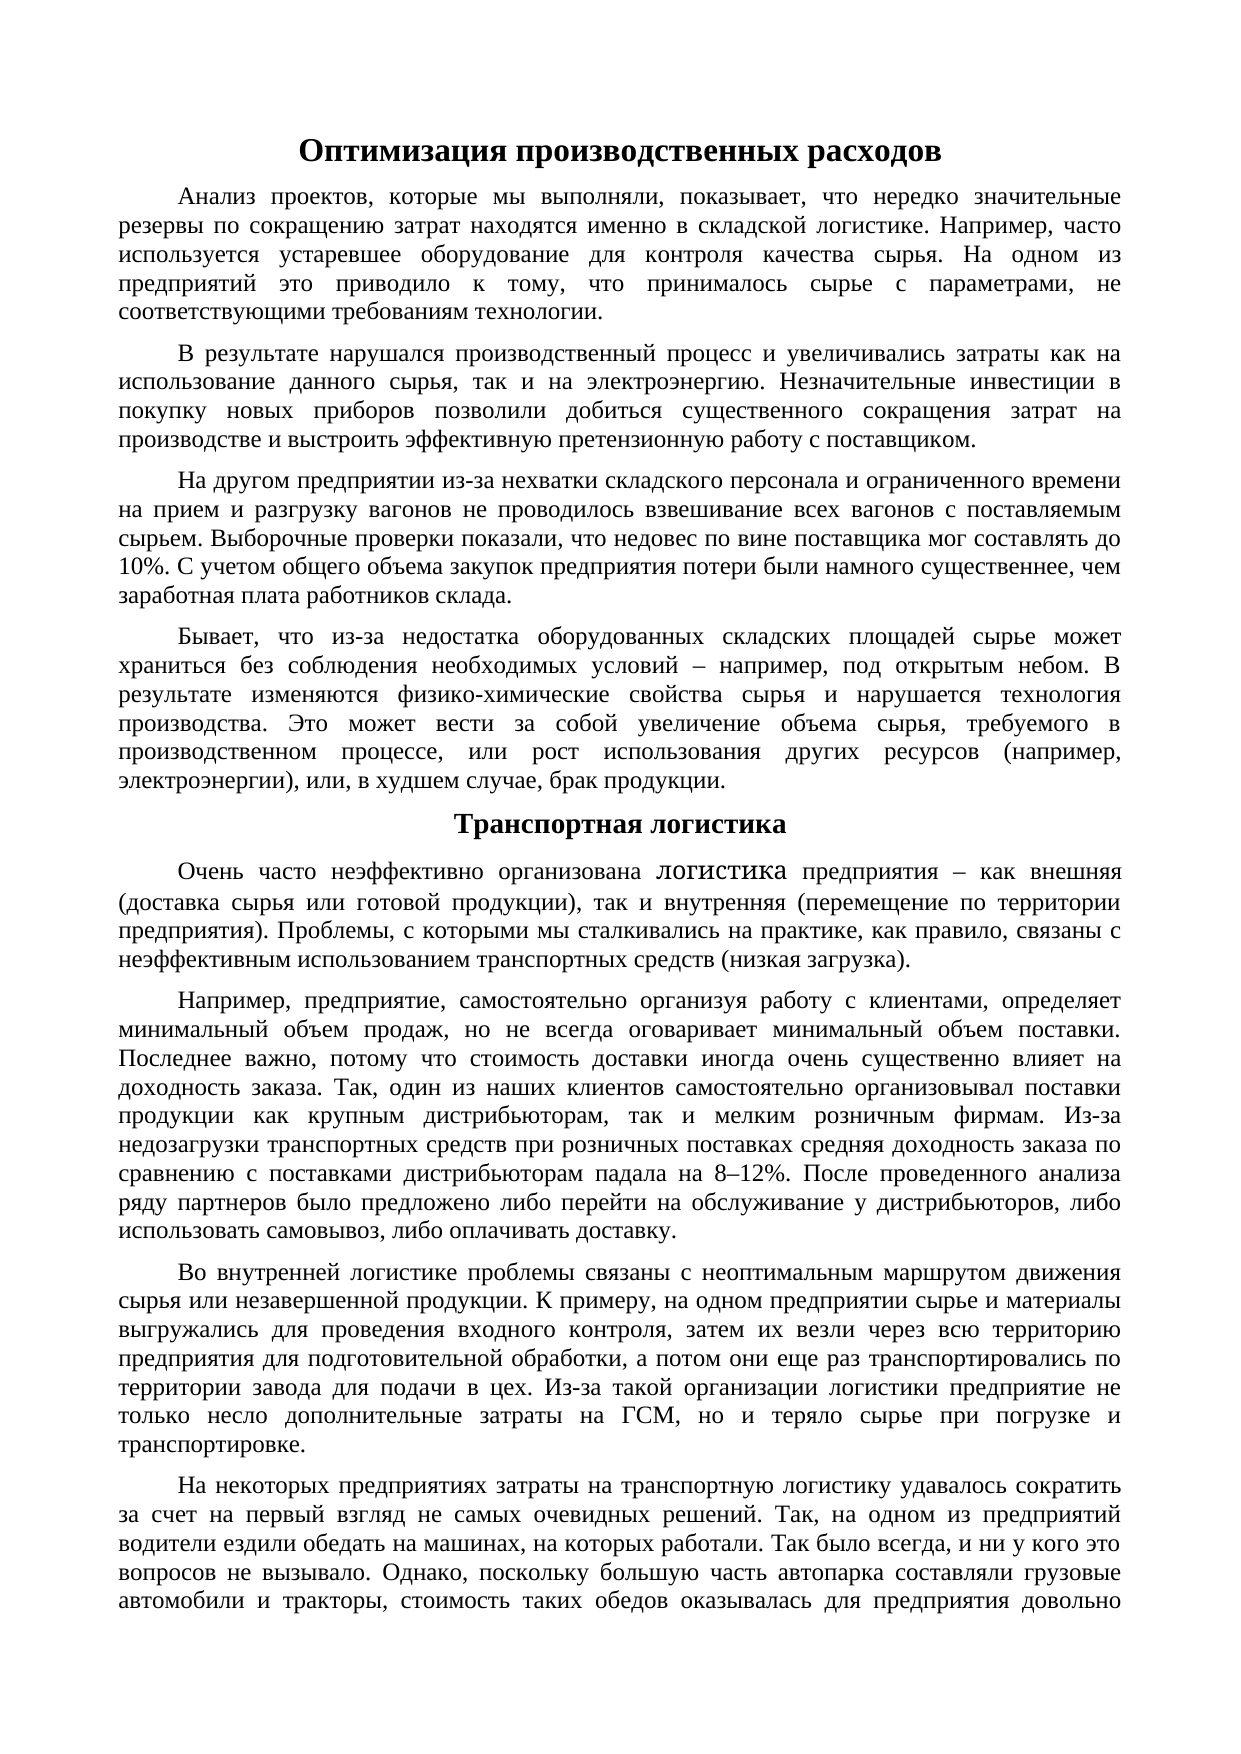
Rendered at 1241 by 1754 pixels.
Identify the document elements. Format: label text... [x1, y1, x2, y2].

text Оптимизация производственных расходов [118, 131, 1122, 169]
text Транспортная логистика [118, 806, 1122, 840]
text Во внутренней логистике проблемы связаны с неоптимальным маршрутом движения сырья или незавершенной продукции. К примеру, на одном предприятии сырье и материалы выгружались для проведения входного контроля, затем их везли через всю территорию предприятия для подготовительной обработки, а потом они еще раз транспортировались по территории завода для подачи в цех. Из-за такой организации логистики предприятие не только несло дополнительные затраты на ГСМ, но и теряло сырье при погрузке и транспортировке. [118, 1257, 1122, 1458]
text Анализ проектов, которые мы выполняли, показывает, что нередко значительные резервы по сокращению затрат находятся именно в складской логистике. Например, часто используется устаревшее оборудование для контроля качества сырья. На одном из предприятий это приводило к тому, что принималось сырье с параметрами, не соответствующими требованиям технологии. [118, 181, 1122, 325]
text В результате нарушался производственный процесс и увеличивались затраты как на использование данного сырья, так и на электроэнергию. Незначительные инвестиции в покупку новых приборов позволили добиться существенного сокращения затрат на производстве и выстроить эффективную претензионную работу с поставщиком. [118, 338, 1122, 453]
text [118, 1470, 1122, 1614]
text Бывает, что из-за недостатка оборудованных складских площадей сырье может храниться без соблюдения необходимых условий – например, под открытым небом. В результате изменяются физико-химические свойства сырья и нарушается технология производства. Это может вести за собой увеличение объема сырья, требуемого в производственном процессе, или рост использования других ресурсов (например, электроэнергии), или, в худшем случае, брак продукции. [118, 621, 1122, 794]
text Очень часто неэффективно организована логистика предприятия – как внешняя (доставка сырья или готовой продукции), так и внутренняя (перемещение по территории предприятия). Проблемы, с которыми мы сталкивались на практике, как правило, связаны с неэффективным использованием транспортных средств (низкая загрузка). [118, 852, 1122, 973]
text На другом предприятии из-за нехватки складского персонала и ограниченного времени на прием и разгрузку вагонов не проводилось взвешивание всех вагонов с поставляемым сырьем. Выборочные проверки показали, что недовес по вине поставщика мог составлять до 10%. С учетом общего объема закупок предприятия потери были намного существеннее, чем заработная плата работников склада. [118, 465, 1122, 609]
text Например, предприятие, самостоятельно организуя работу с клиентами, определяет минимальный объем продаж, но не всегда оговаривает минимальный объем поставки. Последнее важно, потому что стоимость доставки иногда очень существенно влияет на доходность заказа. Так, один из наших клиентов самостоятельно организовывал поставки продукции как крупным дистрибьюторам, так и мелким розничным фирмам. Из-за недозагрузки транспортных средств при розничных поставках средняя доходность заказа по сравнению с поставками дистрибьюторам падала на 8–12%. После проведенного анализа ряду партнеров было предложено либо перейти на обслуживание у дистрибьюторов, либо использовать самовывоз, либо оплачивать доставку. [118, 985, 1122, 1244]
